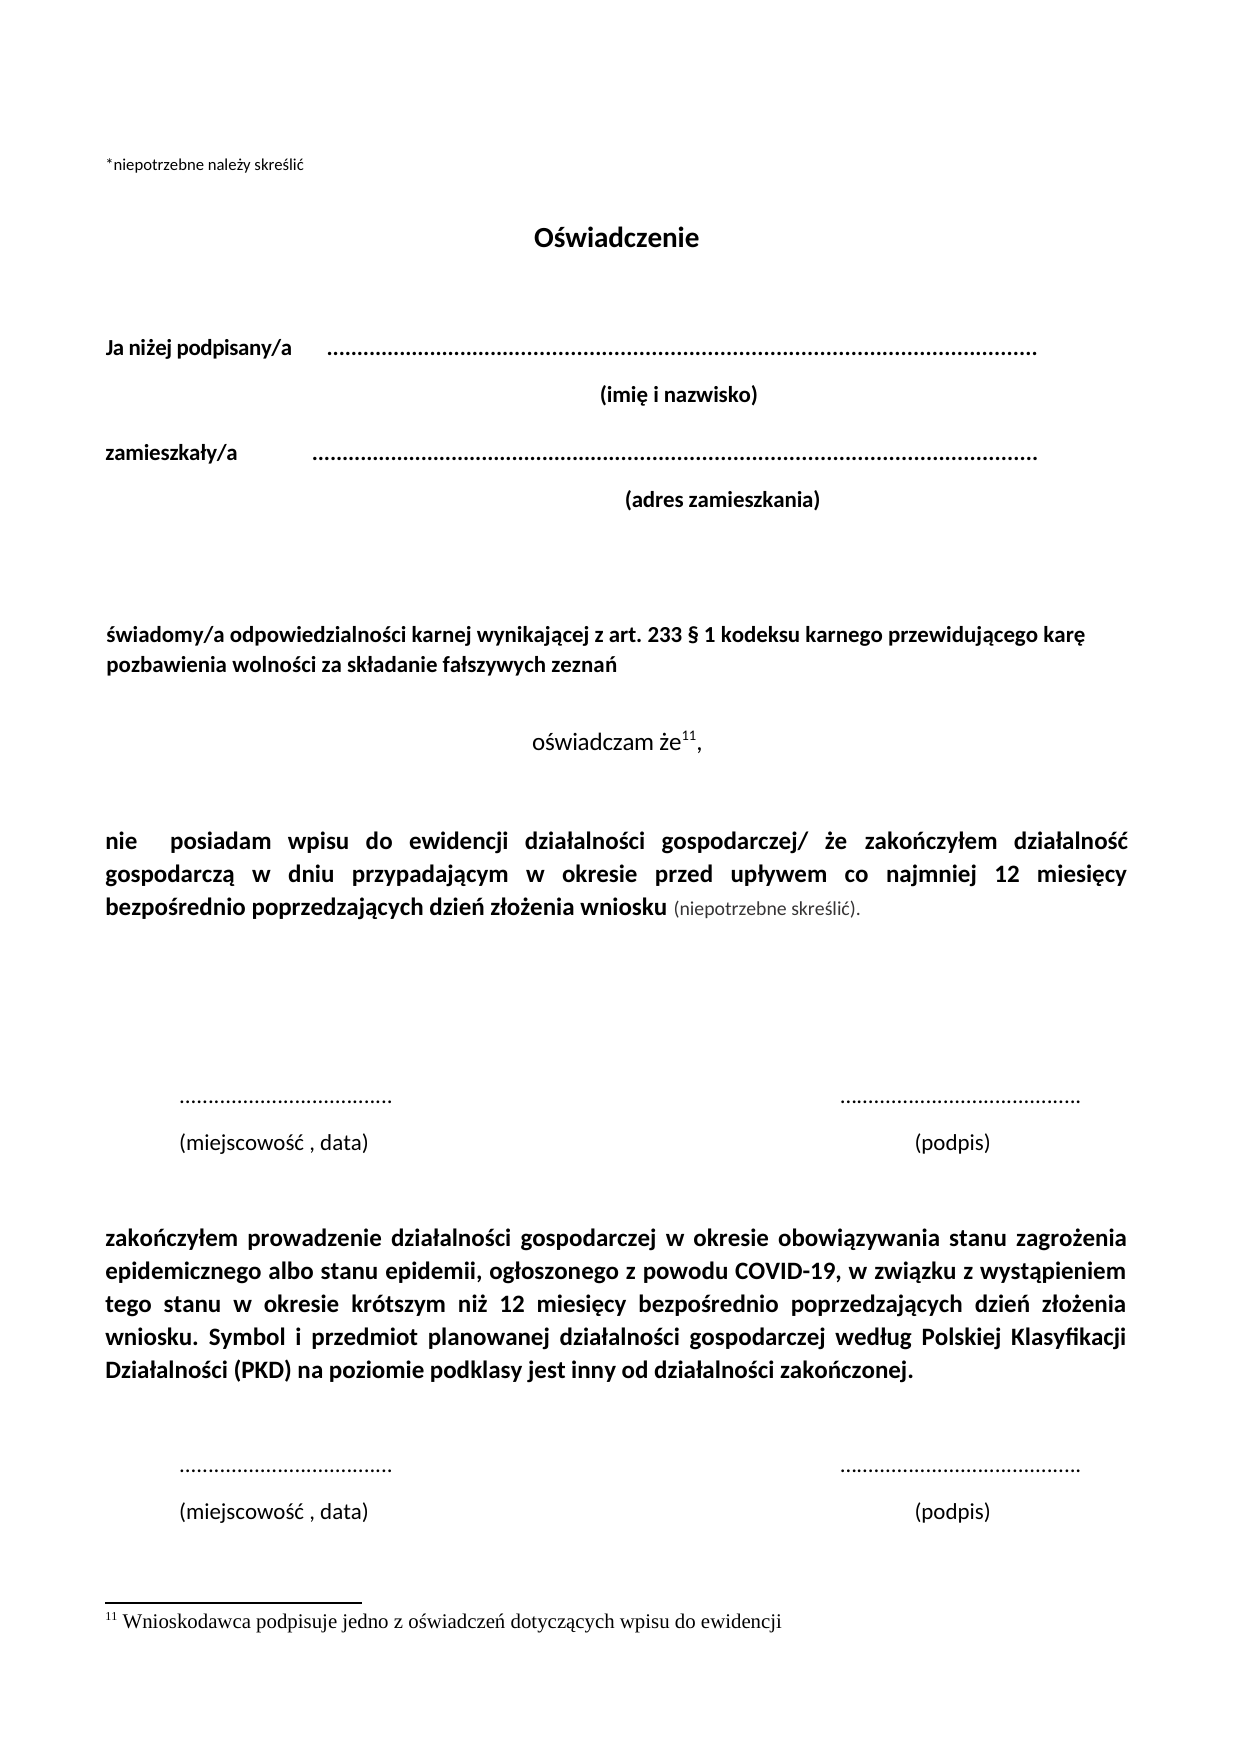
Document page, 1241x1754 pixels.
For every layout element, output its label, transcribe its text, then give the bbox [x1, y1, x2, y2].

text świadomy/a odpowiedzialności karnej wynikającej z art. 233 § 1 kodeksu karnego przewidującego karę pozbawienia wolności za składanie fałszywych zeznań [106, 620, 1128, 678]
text ..................................... …....................................... [105, 1082, 1128, 1109]
text (adres zamieszkania) [624, 485, 1128, 513]
text zakończyłem prowadzenie działalności gospodarczej w okresie obowiązywania stanu zagrożenia epidemicznego albo stanu epidemii, ogłoszonego z powodu COVID-19, w związku z wystąpieniem tego stanu w okresie krótszym niż 12 miesięcy bezpośrednio poprzedzających dzień złożenia wniosku. Symbol i przedmiot planowanej działalności gospodarczej według Polskiej Klasyfikacji Działalności (PKD) na poziomie podklasy jest inny od działalności zakończonej. [105, 1222, 1128, 1384]
text oświadczam że, [106, 726, 1128, 757]
text zamieszkały/a [105, 438, 1128, 467]
text Ja niżej podpisany/a [106, 333, 1128, 361]
text ..................................... …....................................... [105, 1450, 1128, 1478]
text (miejscowość , data) (podpis) [105, 1497, 1128, 1525]
text nie posiadam wpisu do ewidencji działalności gospodarczej/ że zakończyłem działalność gospodarczą w dniu przypadającym w okresie przed upływem co najmniej 12 miesięcy bezpośrednio poprzedzających dzień złożenia wniosku (niepotrzebne skreślić). [105, 826, 1128, 922]
text (miejscowość , data) (podpis) [105, 1128, 1128, 1156]
text *niepotrzebne należy skreślić [105, 154, 1128, 175]
text (imię i nazwisko) [599, 380, 1128, 408]
text Oświadczenie [105, 219, 1128, 254]
